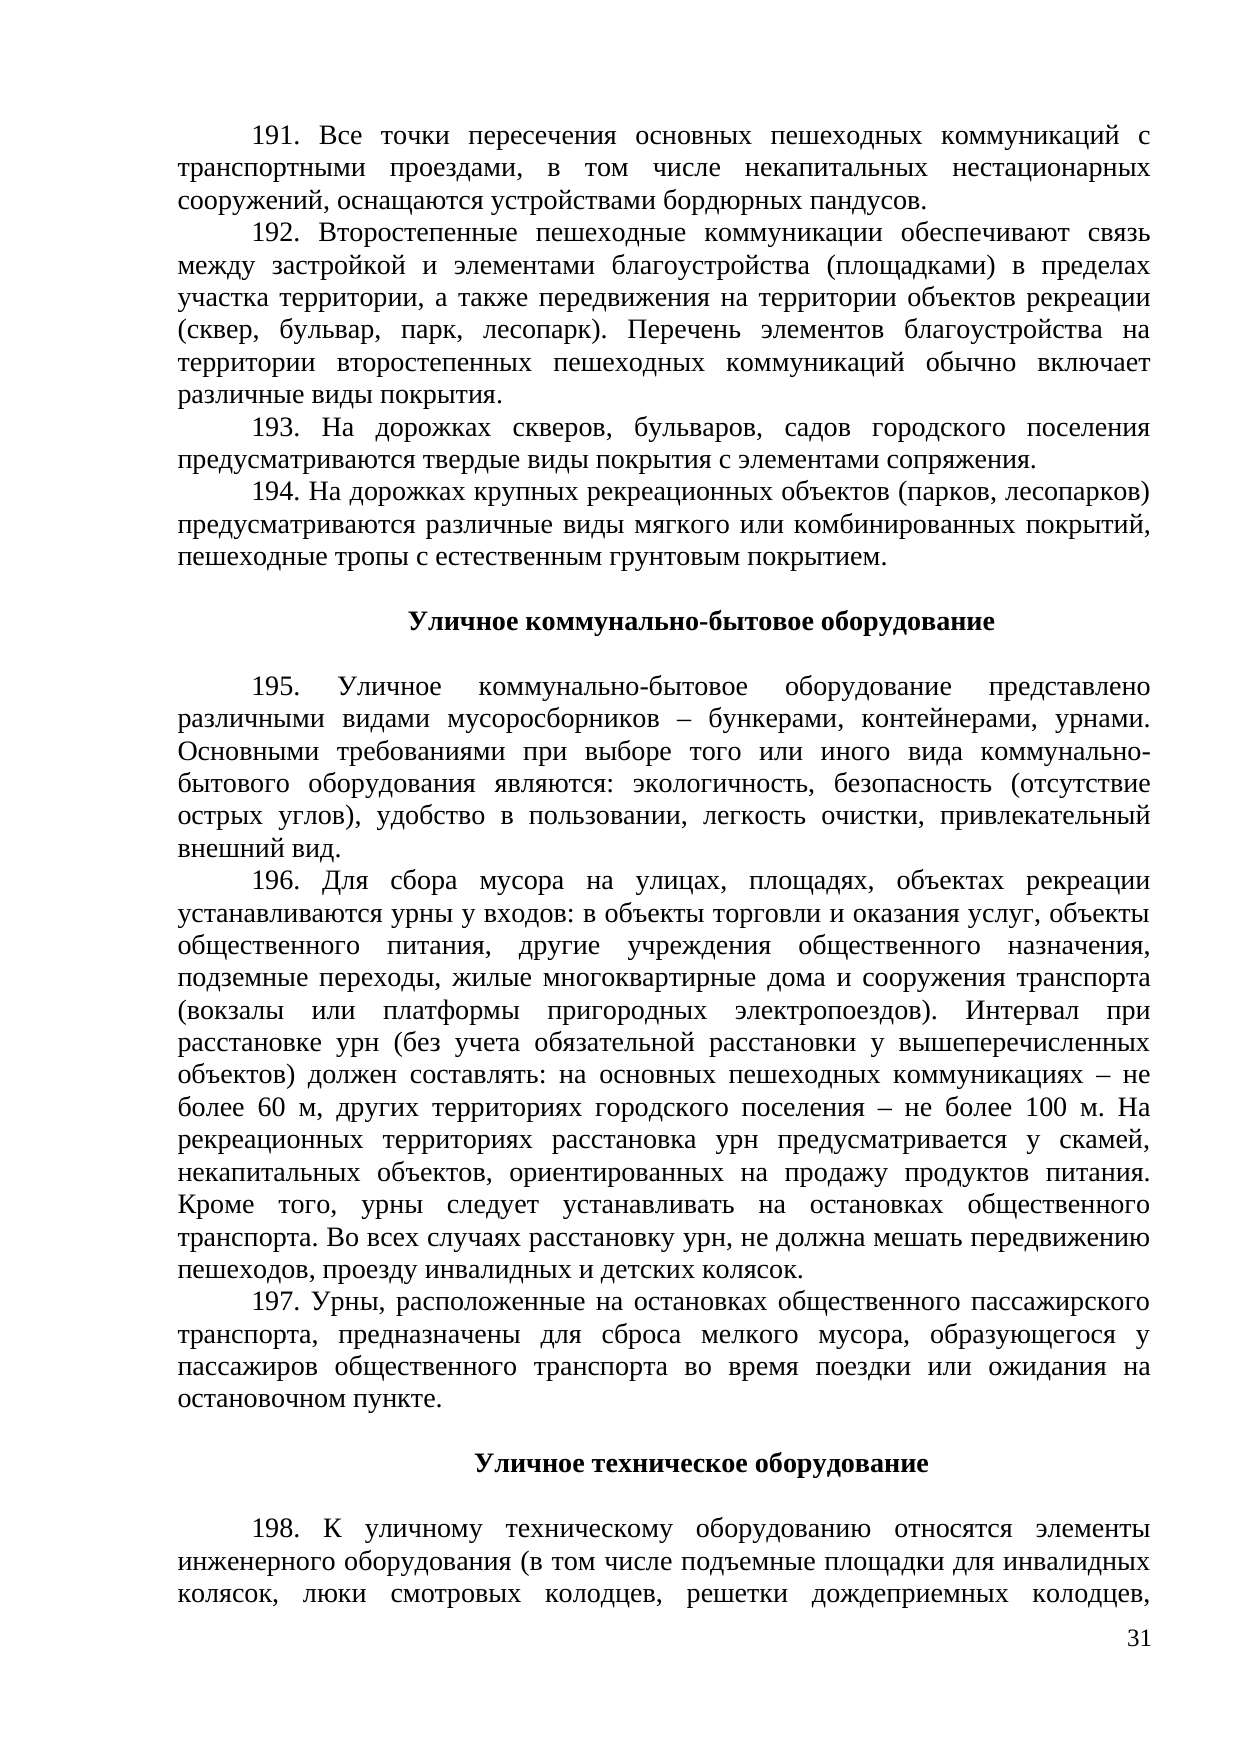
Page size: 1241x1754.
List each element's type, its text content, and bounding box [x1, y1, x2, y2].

text 196. Для сбора мусора на улицах, площадях, объектах рекреации устанавливаются урны у входов: в объекты торговли и оказания услуг, объекты общественного питания, другие учреждения общественного назначения, подземные переходы, жилые многоквартирные дома и сооружения транспорта (вокзалы или платформы пригородных электропоездов). Интервал при расстановке урн (без учета обязательной расстановки у вышеперечисленных объектов) должен составлять: на основных пешеходных коммуникациях – не более 60 м, других территориях городского поселения – не более 100 м. На рекреационных территориях расстановка урн предусматривается у скамей, некапитальных объектов, ориентированных на продажу продуктов питания. Кроме того, урны следует устанавливать на остановках общественного транспорта. Во всех случаях расстановку урн, не должна мешать передвижению пешеходов, проезду инвалидных и детских колясок. [177, 863, 1152, 1284]
text Уличное коммунально-бытовое оборудование [177, 604, 1152, 636]
text Уличное техническое оборудование [177, 1446, 1152, 1479]
text 194. На дорожках крупных рекреационных объектов (парков, лесопарков) предусматриваются различные виды мягкого или комбинированных покрытий, пешеходные тропы с естественным грунтовым покрытием. [177, 474, 1152, 572]
text 193. На дорожках скверов, бульваров, садов городского поселения предусматриваются твердые виды покрытия с элементами сопряжения. [177, 410, 1152, 474]
text 191. Все точки пересечения основных пешеходных коммуникаций с транспортными проездами, в том числе некапитальных нестационарных сооружений, оснащаются устройствами бордюрных пандусов. [177, 118, 1152, 215]
text 195. Уличное коммунально-бытовое оборудование представлено различными видами мусоросборников – бункерами, контейнерами, урнами. Основными требованиями при выборе того или иного вида коммунально-бытового оборудования являются: экологичность, безопасность (отсутствие острых углов), удобство в пользовании, легкость очистки, привлекательный внешний вид. [177, 669, 1152, 863]
text 192. Второстепенные пешеходные коммуникации обеспечивают связь между застройкой и элементами благоустройства (площадками) в пределах участка территории, а также передвижения на территории объектов рекреации (сквер, бульвар, парк, лесопарк). Перечень элементов благоустройства на территории второстепенных пешеходных коммуникаций обычно включает различные виды покрытия. [177, 215, 1152, 410]
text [177, 1511, 1152, 1608]
text 197. Урны, расположенные на остановках общественного пассажирского транспорта, предназначены для сброса мелкого мусора, образующегося у пассажиров общественного транспорта во время поездки или ожидания на остановочном пункте. [177, 1284, 1152, 1414]
